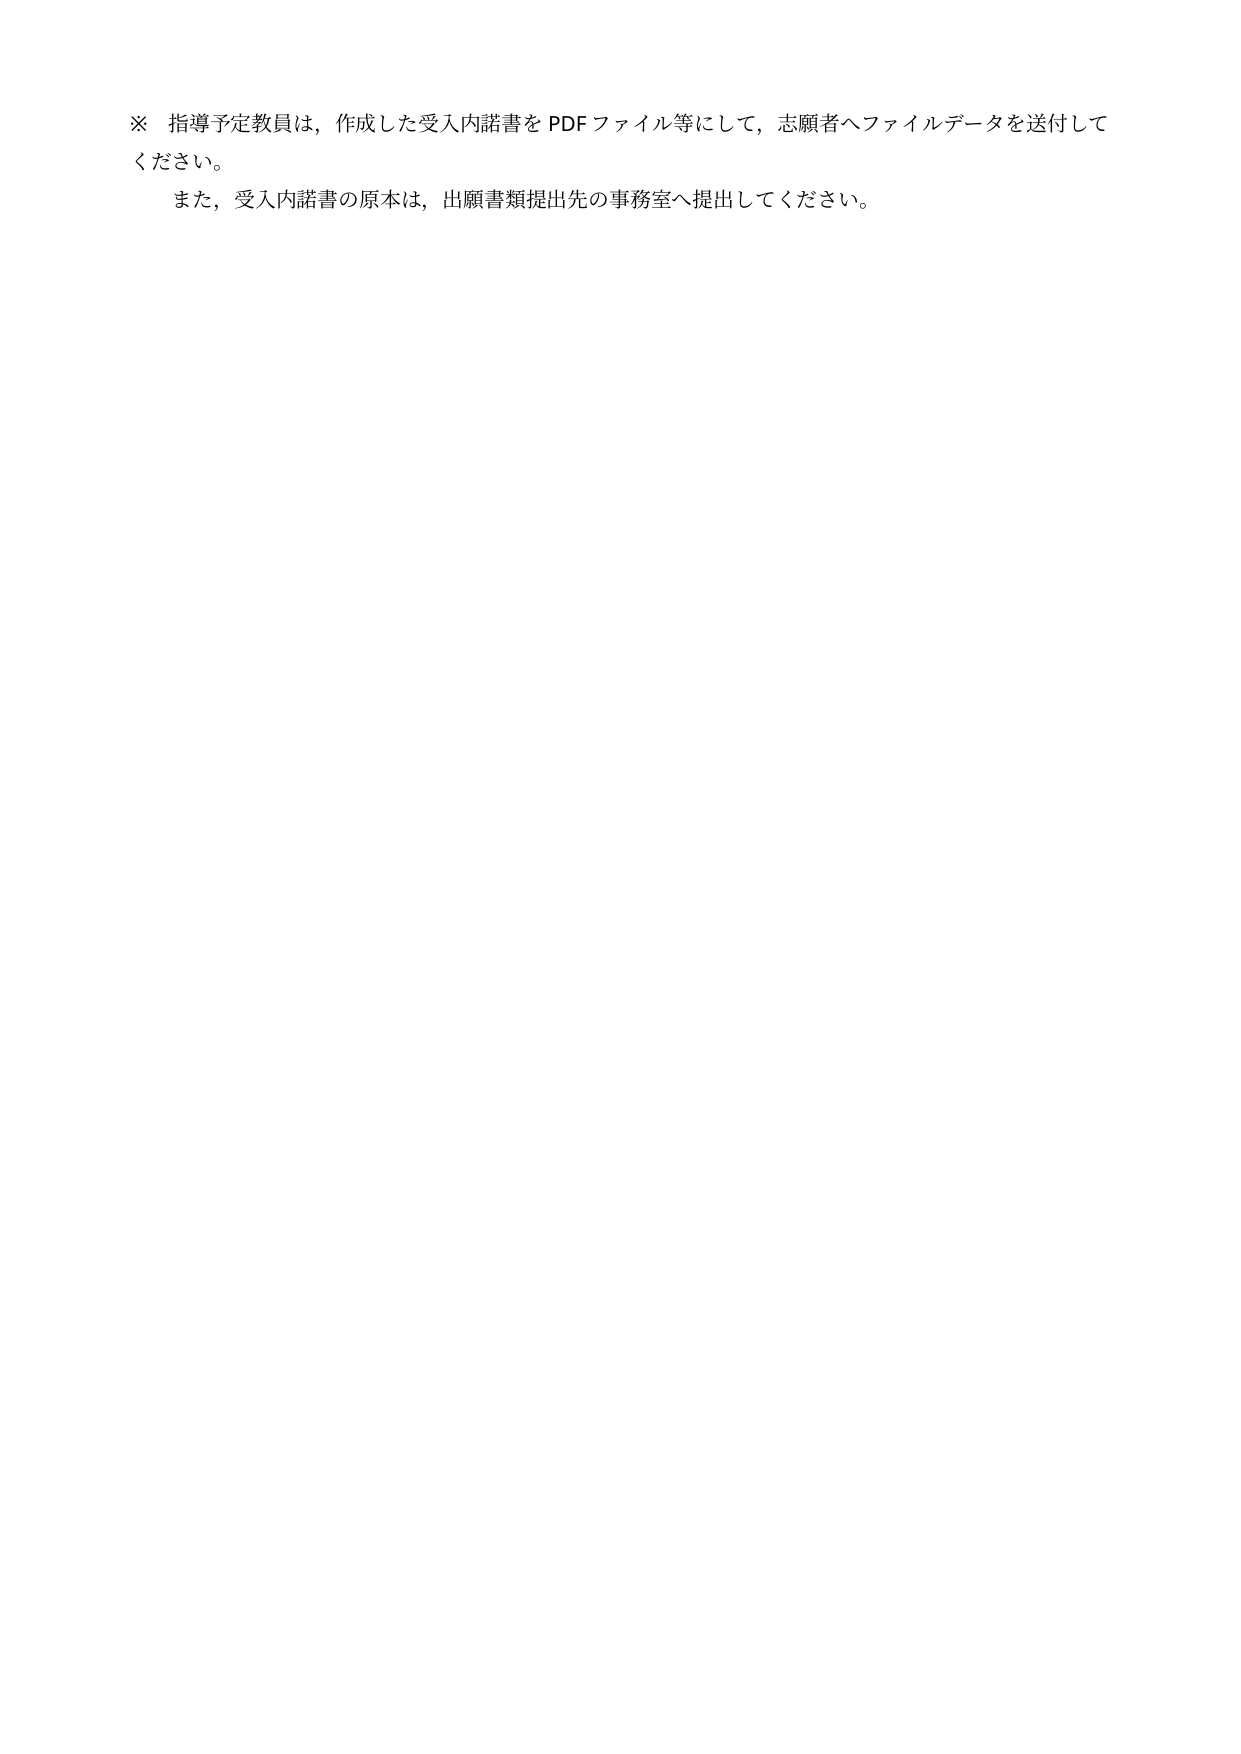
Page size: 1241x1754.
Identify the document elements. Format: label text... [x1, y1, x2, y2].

text また，受入内諾書の原本は，出願書類提出先の事務室へ提出してください。 [130, 179, 1110, 217]
text ※ 指導予定教員は，作成した受入内諾書をPDFファイル等にして，志願者へファイルデータを送付してください。 [130, 104, 1110, 179]
